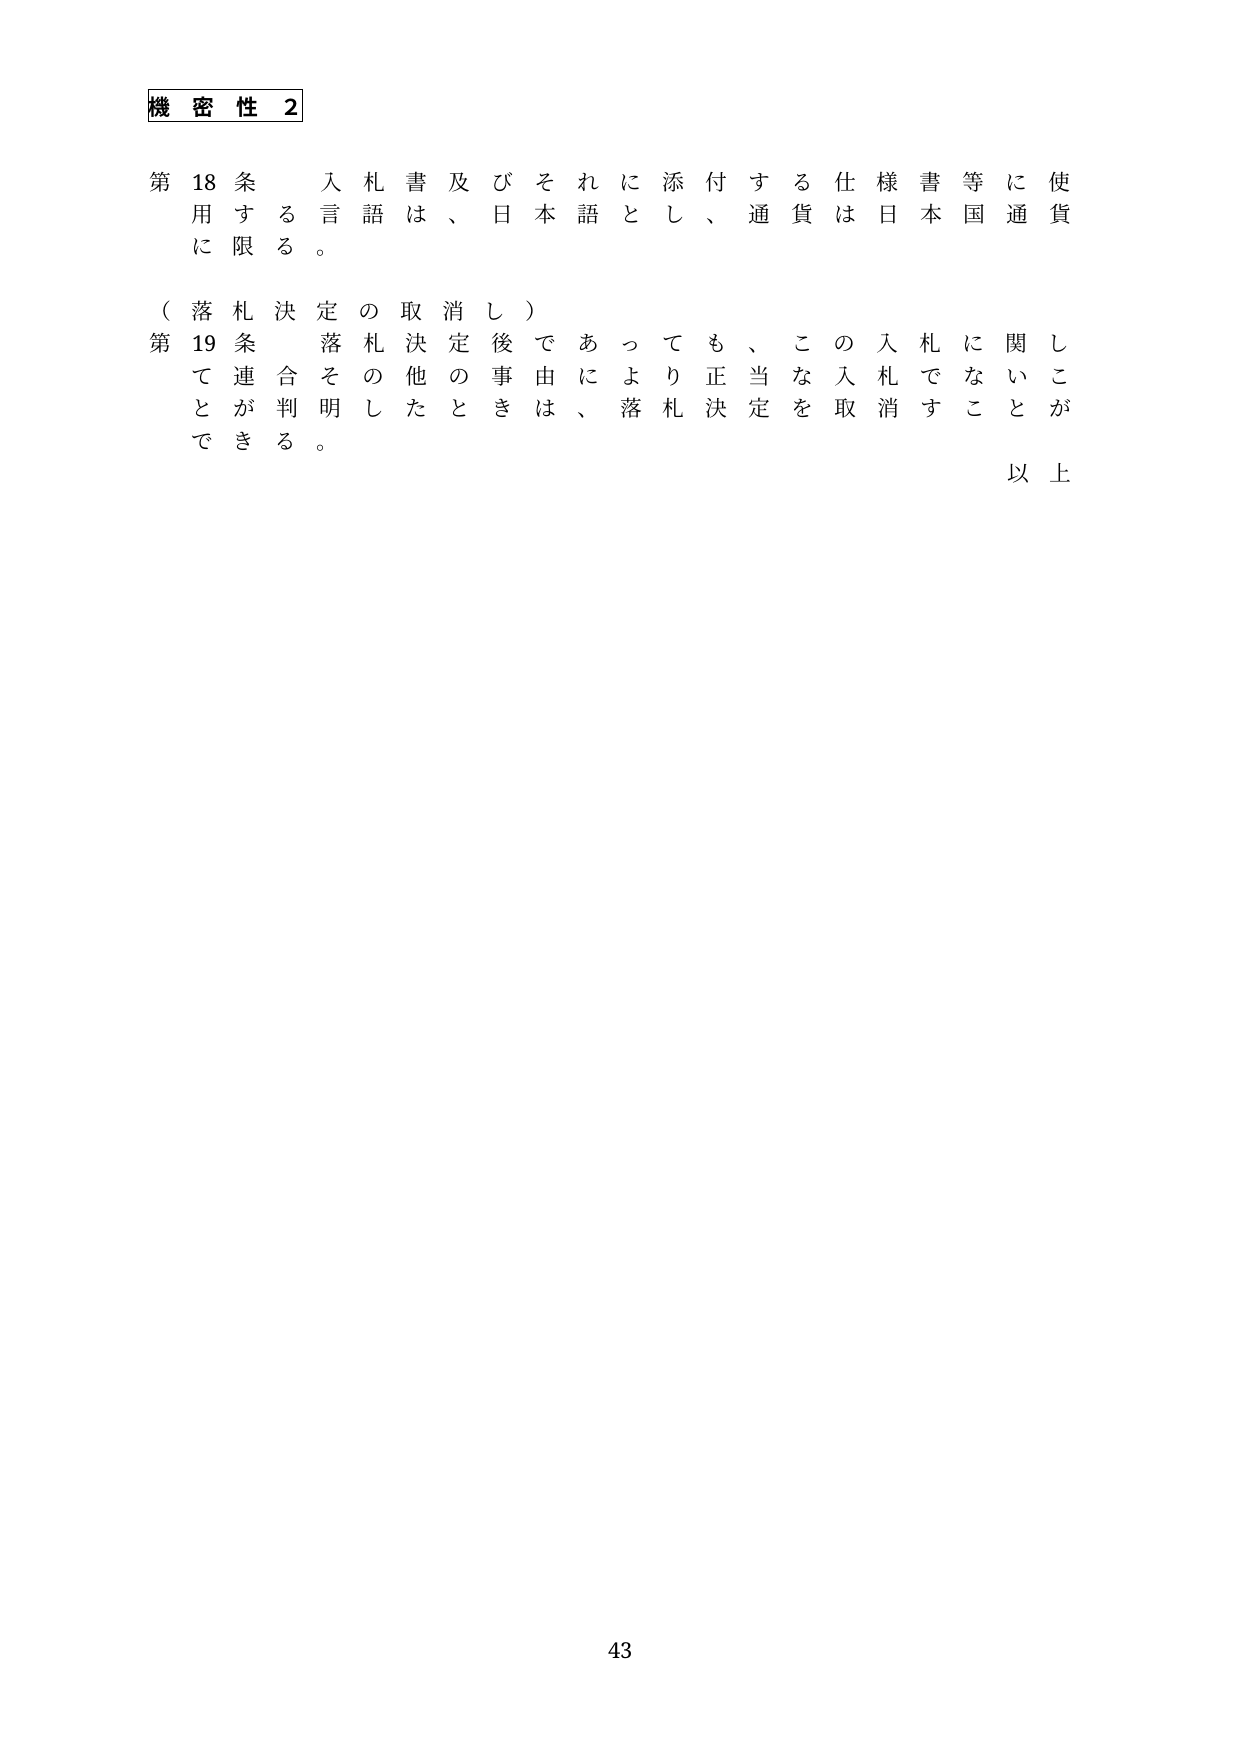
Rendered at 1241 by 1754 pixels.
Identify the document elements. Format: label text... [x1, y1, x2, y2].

text 第18条 入札書及びそれに添付する仕様書等に使用する言語は、日本語とし、通貨は日本国通貨に限る。 [149, 164, 1091, 261]
text （落札決定の取消し） [149, 294, 1091, 326]
text 第19条 落札決定後であっても、この入札に関して連合その他の事由により正当な入札でないことが判明したときは、落札決定を取消すことができる。 [149, 326, 1091, 456]
text 以上 [149, 456, 1091, 488]
